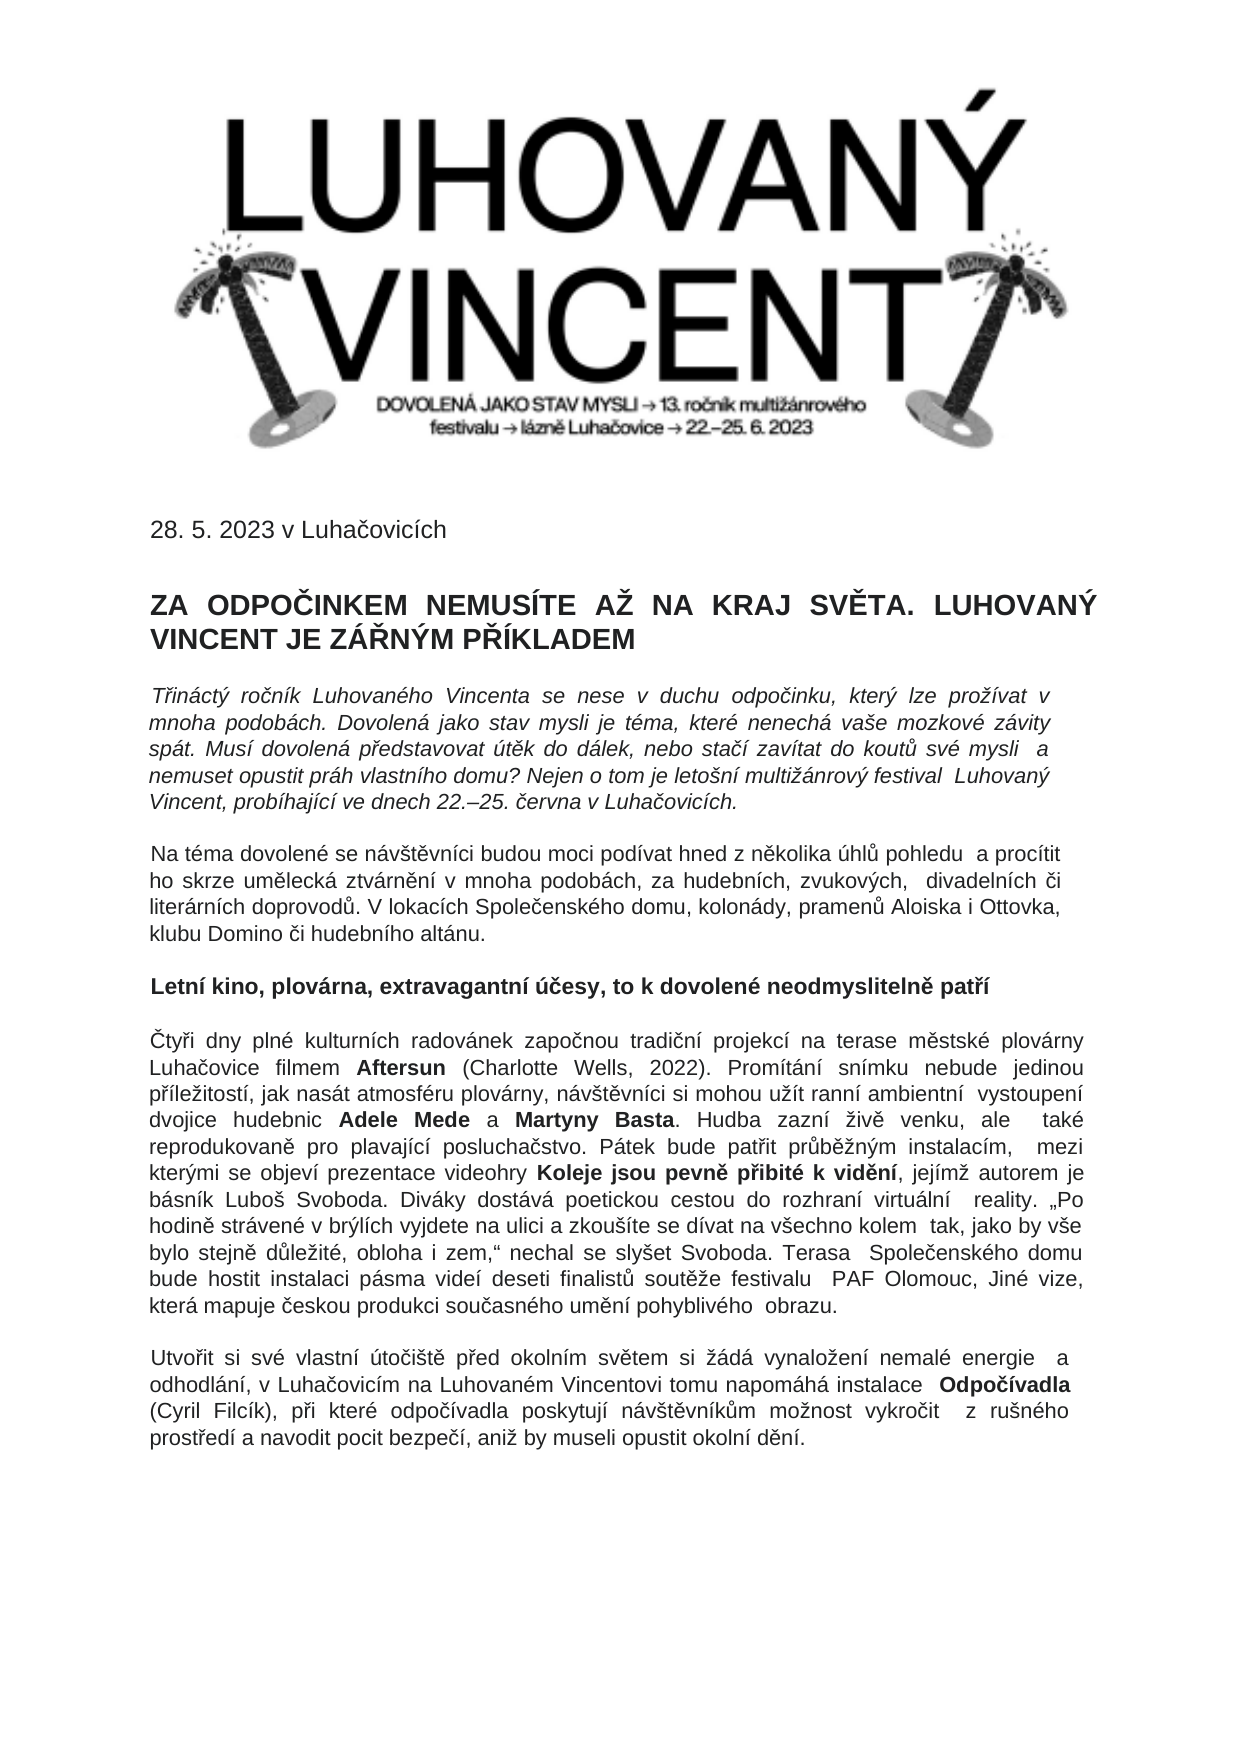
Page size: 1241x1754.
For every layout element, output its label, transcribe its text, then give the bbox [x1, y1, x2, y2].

text Třináctý ročník Luhovaného Vincenta se nese v duchu odpočinku, který lze prožívat v mnoha podobách. Dovolená jako stav mysli je téma, které nenechá vaše mozkové závity spát. Musí dovolená představovat útěk do dálek, nebo stačí zavítat do koutů své mysli a nemuset opustit práh vlastního domu? Nejen o tom je letošní multižánrový festival Luhovaný Vincent, probíhající ve dnech 22.–25. června v Luhačovicích. [149, 683, 1053, 814]
text Utvořit si své vlastní útočiště před okolním světem si žádá vynaložení nemalé energie a odhodlání, v Luhačovicím na Luhovaném Vincentovi tomu napomáhá instalace Odpočívadla (Cyril Filcík), při které odpočívadla poskytují návštěvníkům možnost vykročit z rušného prostředí a navodit pocit bezpečí, aniž by museli opustit okolní dění. [149, 1345, 1070, 1449]
text Letní kino, plovárna, extravagantní účesy, to k dovolené neodmyslitelně patří [149, 973, 1062, 999]
text ZA ODPOČINKEM NEMUSÍTE AŽ NA KRAJ SVĚTA. LUHOVANÝ VINCENT JE ZÁŘNÝM PŘÍKLADEM [150, 588, 1097, 655]
text 28. 5. 2023 v Luhačovicích [150, 514, 1097, 543]
picture [148, 76, 1093, 470]
text Na téma dovolené se návštěvníci budou moci podívat hned z několika úhlů pohledu a procítit ho skrze umělecká ztvárnění v mnoha podobách, za hudebních, zvukových, divadelních či literárních doprovodů. V lokacích Společenského domu, kolonády, pramenů Aloiska i Ottovka, klubu Domino či hudebního altánu. [149, 841, 1062, 946]
text Čtyři dny plné kulturních radovánek započnou tradiční projekcí na terase městské plovárny Luhačovice filmem Aftersun (Charlotte Wells, 2022). Promítání snímku nebude jedinou příležitostí, jak nasát atmosféru plovárny, návštěvníci si mohou užít ranní ambientní vystoupení dvojice hudebnic Adele Mede a Martyny Basta. Hudba zazní živě venku, ale také reprodukovaně pro plavající posluchačstvo. Pátek bude patřit průběžným instalacím, mezi kterými se objeví prezentace videohry Koleje jsou pevně přibité k vidění, jejímž autorem je básník Luboš Svoboda. Diváky dostává poetickou cestou do rozhraní virtuální reality. „Po hodině strávené v brýlích vyjdete na ulici a zkoušíte se dívat na všechno kolem tak, jako by vše bylo stejně důležité, obloha i zem,“ nechal se slyšet Svoboda. Terasa Společenského domu bude hostit instalaci pásma videí deseti finalistů soutěže festivalu PAF Olomouc, Jiné vize, která mapuje českou produkci současného umění pohyblivého obrazu. [149, 1028, 1085, 1318]
